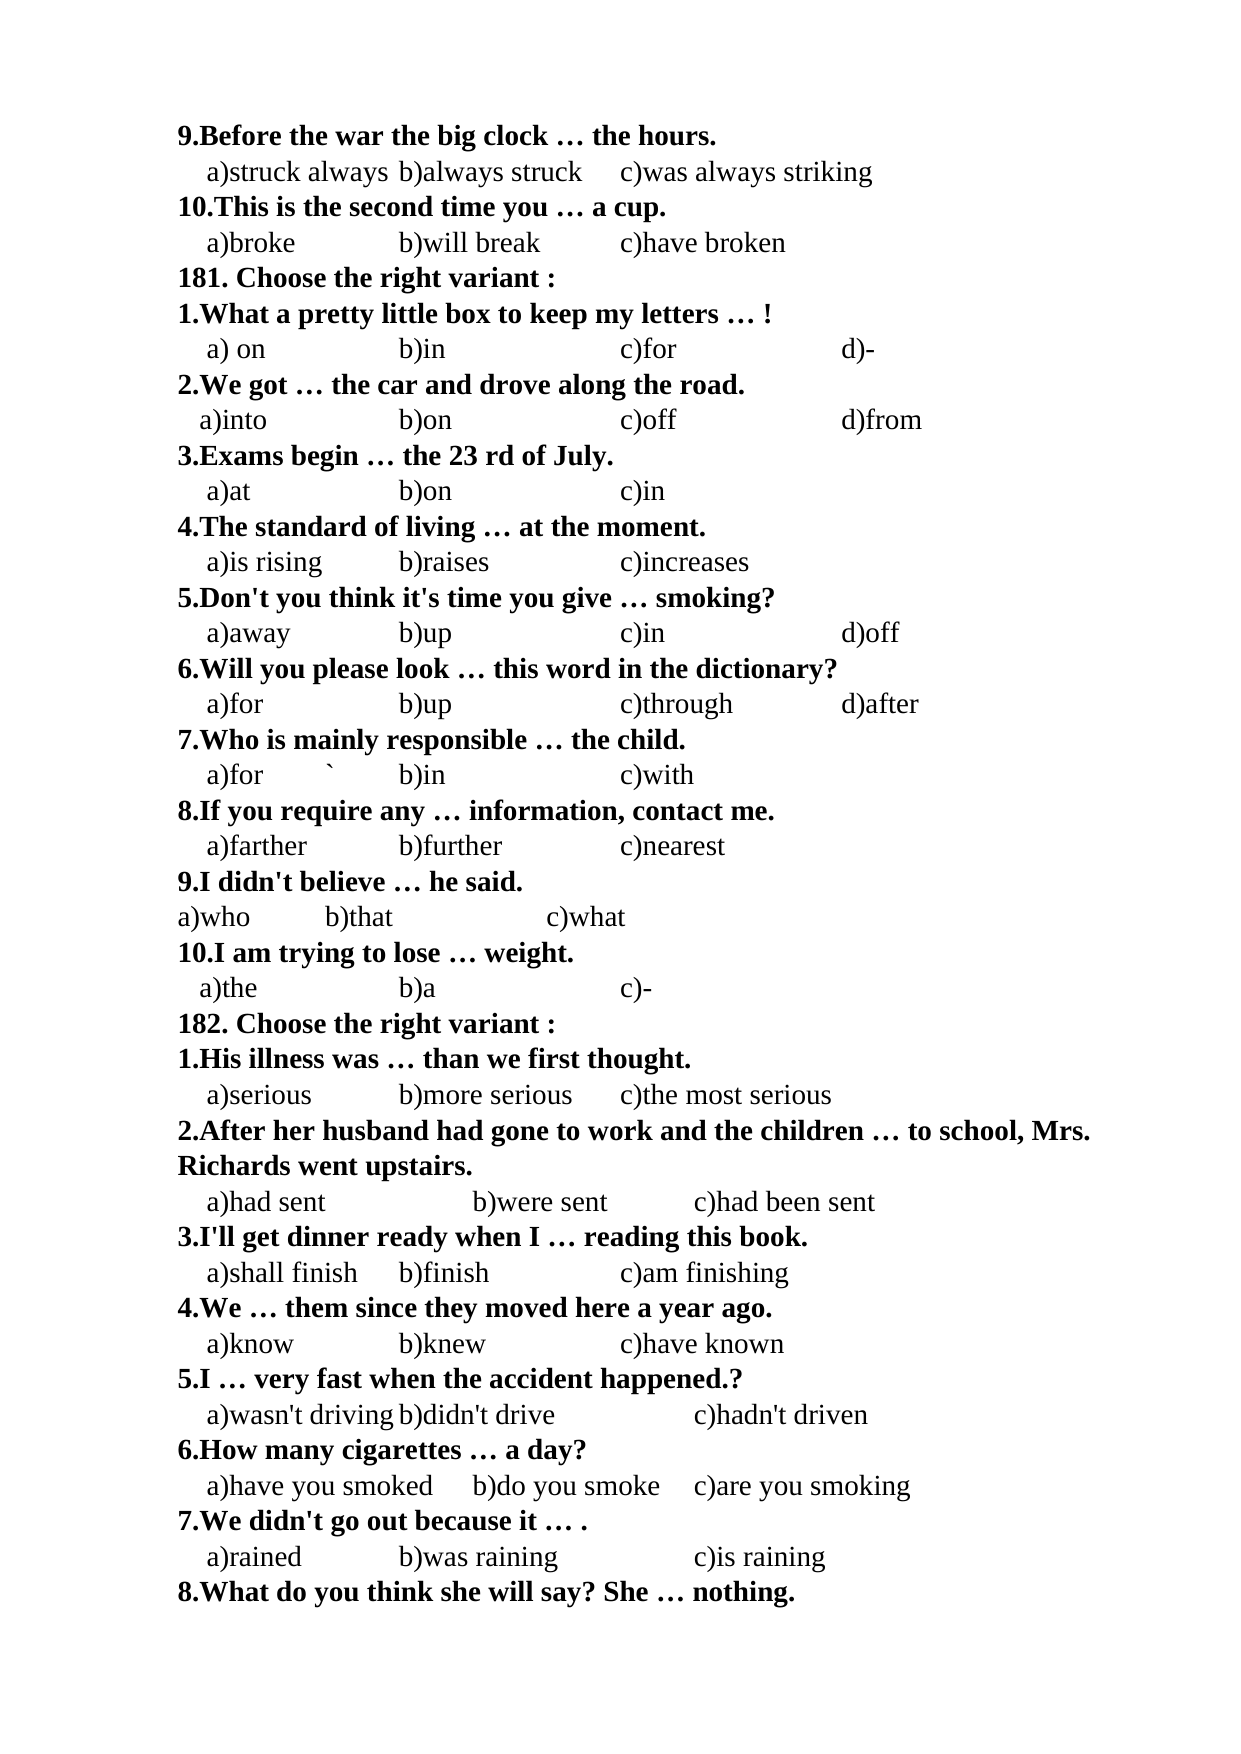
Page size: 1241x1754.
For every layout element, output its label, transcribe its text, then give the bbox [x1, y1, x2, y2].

text a)who b)that c)what [177, 899, 1152, 933]
text a)away b)up c)in d)off [177, 615, 1152, 649]
text a)know b)knew c)have known [177, 1326, 1152, 1359]
text 4.We … them since they moved here a year ago. [177, 1290, 1152, 1324]
text 3.I'll get dinner ready when I … reading this book. [177, 1219, 1152, 1253]
text a)is rising b)raises c)increases [177, 544, 1152, 578]
text a)for b)up c)through d)after [177, 686, 1152, 720]
text 6.Will you please look … this word in the dictionary? [177, 651, 1152, 684]
text a)for ` b)in c)with [177, 757, 1152, 791]
text 9.Before the war the big clock … the hours. [177, 118, 1152, 152]
text a)had sent b)were sent c)had been sent [177, 1184, 1152, 1217]
text 8.If you require any … information, contact me. [177, 793, 1152, 827]
text 2.After her husband had gone to work and the children … to school, Mrs. Richards went upstairs. [177, 1113, 1152, 1182]
text a)broke b)will break c)have broken [177, 225, 1152, 258]
text 5.Don't you think it's time you give … smoking? [177, 580, 1152, 613]
text 1.His illness was … than we first thought. [177, 1042, 1152, 1075]
text 10.This is the second time you … a cup. [177, 189, 1152, 223]
text 182. Choose the right variant : [177, 1006, 1152, 1040]
text 6.How many cigarettes … a day? [177, 1432, 1152, 1466]
text 8.What do you think she will say? She … nothing. [177, 1574, 1152, 1608]
text 3.Exams begin … the 23 rd of July. [177, 438, 1152, 471]
text 7.Who is mainly responsible … the child. [177, 722, 1152, 756]
text a)have you smoked b)do you smoke c)are you smoking [177, 1468, 1152, 1501]
text 181. Choose the right variant : [177, 260, 1152, 294]
text 7.We didn't go out because it … . [177, 1503, 1152, 1537]
text a)serious b)more serious c)the most serious [177, 1077, 1152, 1111]
text a)farther b)further c)nearest [177, 828, 1152, 862]
text a)wasn't driving b)didn't drive c)hadn't driven [177, 1397, 1152, 1430]
text a)rained b)was raining c)is raining [177, 1539, 1152, 1572]
text a)into b)on c)off d)from [177, 402, 1152, 436]
text a)shall finish b)finish c)am finishing [177, 1255, 1152, 1288]
text 10.I am trying to lose … weight. [177, 935, 1152, 969]
text 9.I didn't believe … he said. [177, 864, 1152, 898]
text 2.We got … the car and drove along the road. [177, 367, 1152, 400]
text 4.The standard of living … at the moment. [177, 509, 1152, 542]
text a)at b)on c)in [177, 473, 1152, 507]
text a)struck always b)always struck c)was always striking [177, 154, 1152, 187]
text a)the b)a c)- [177, 971, 1152, 1004]
text 1.What a pretty little box to keep my letters … ! [177, 296, 1152, 329]
text 5.I … very fast when the accident happened.? [177, 1361, 1152, 1395]
text a) on b)in c)for d)- [177, 331, 1152, 365]
